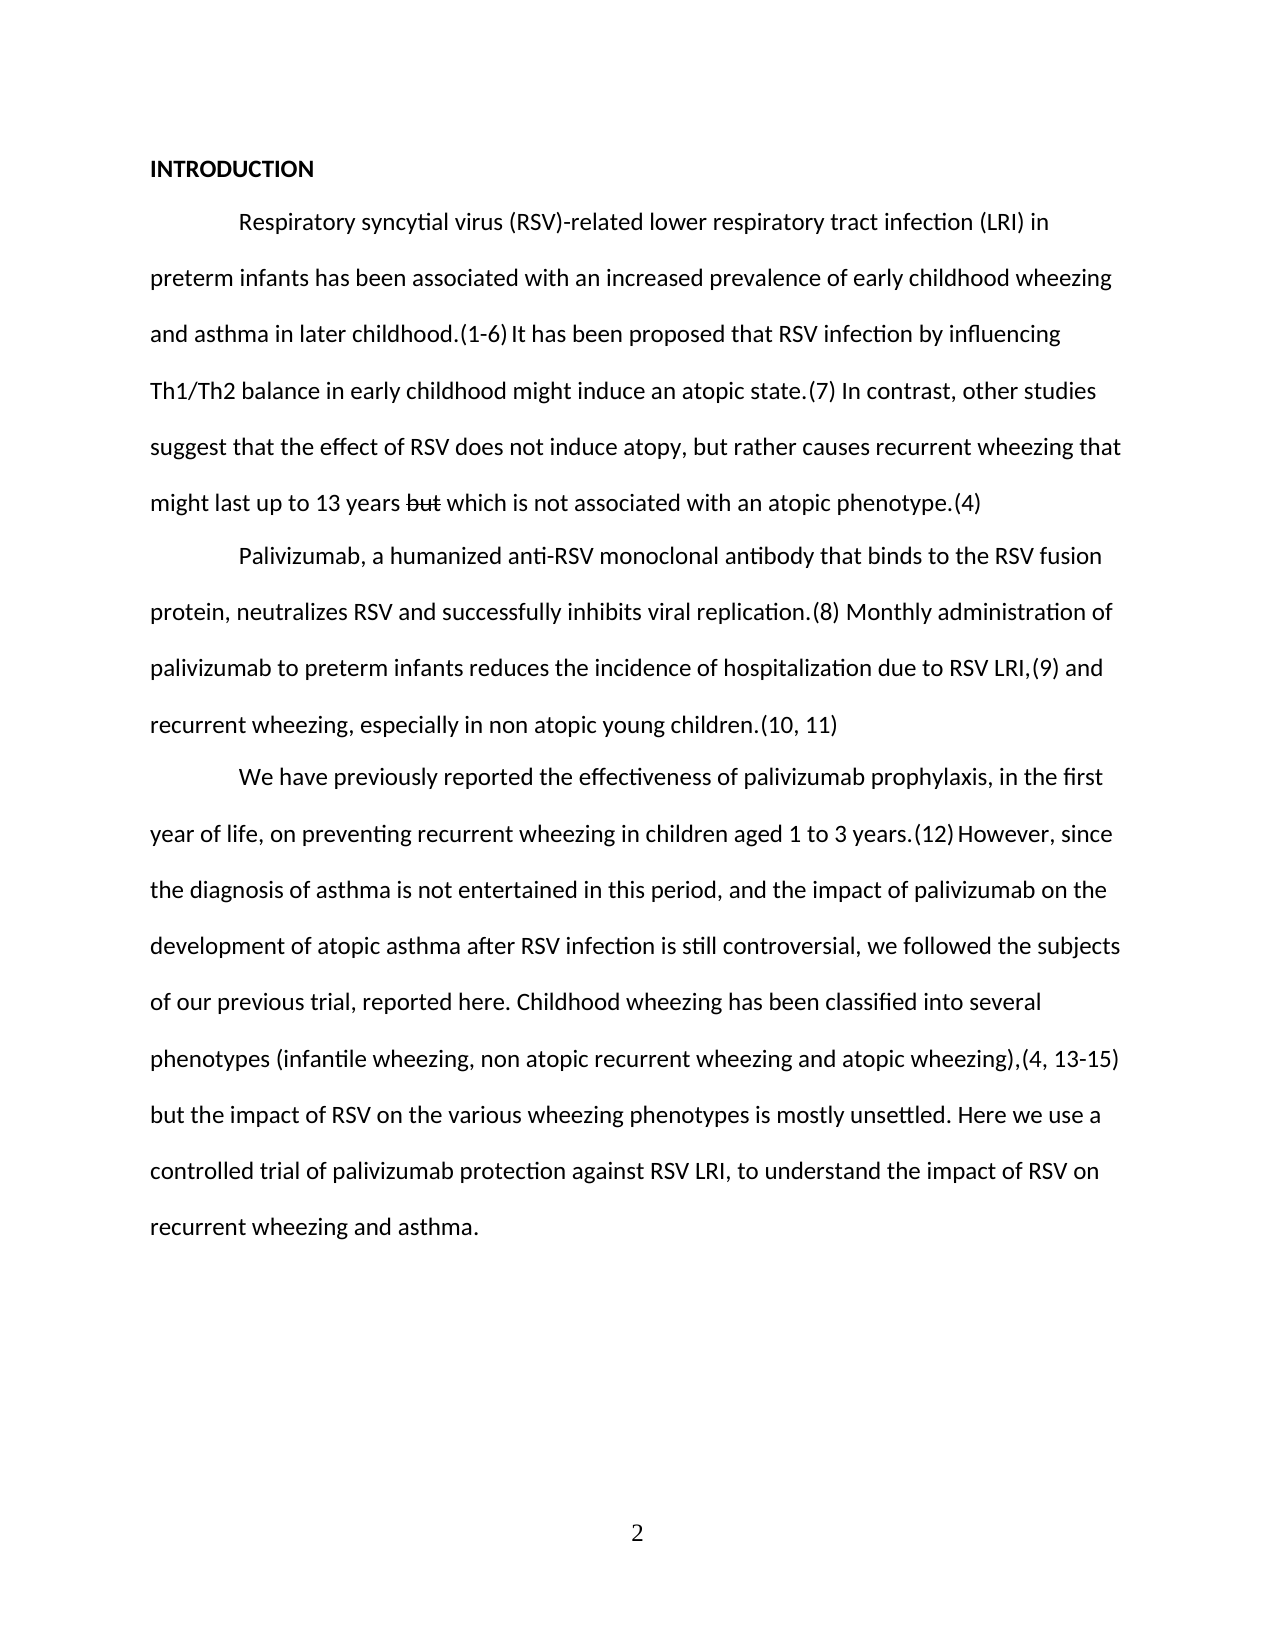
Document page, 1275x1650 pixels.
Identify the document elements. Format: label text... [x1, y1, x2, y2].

text Introduction [150, 150, 1124, 187]
text Respiratory syncytial virus (RSV)-related lower respiratory tract infection (LRI) in preterm infants has been associated with an increased prevalence of early childhood wheezing and asthma in later childhood.(1-6) It has been proposed that RSV infection by influencing Th1/Th2 balance in early childhood might induce an atopic state.(7) In contrast, other studies suggest that the effect of RSV does not induce atopy, but rather causes recurrent wheezing that might last up to 13 years but which is not associated with an atopic phenotype.(4) [150, 203, 1124, 521]
text We have previously reported the effectiveness of palivizumab prophylaxis, in the first year of life, on preventing recurrent wheezing in children aged 1 to 3 years.(12) However, since the diagnosis of asthma is not entertained in this period, and the impact of palivizumab on the development of atopic asthma after RSV infection is still controversial, we followed the subjects of our previous trial, reported here. Childhood wheezing has been classified into several phenotypes (infantile wheezing, non atopic recurrent wheezing and atopic wheezing),(4, 13-15) but the impact of RSV on the various wheezing phenotypes is mostly unsettled. Here we use a controlled trial of palivizumab protection against RSV LRI, to understand the impact of RSV on recurrent wheezing and asthma. [150, 758, 1124, 1246]
text Palivizumab, a humanized anti-RSV monoclonal antibody that binds to the RSV fusion protein, neutralizes RSV and successfully inhibits viral replication.(8) Monthly administration of palivizumab to preterm infants reduces the incidence of hospitalization due to RSV LRI,(9) and recurrent wheezing, especially in non atopic young children.(10, 11) [150, 537, 1124, 743]
